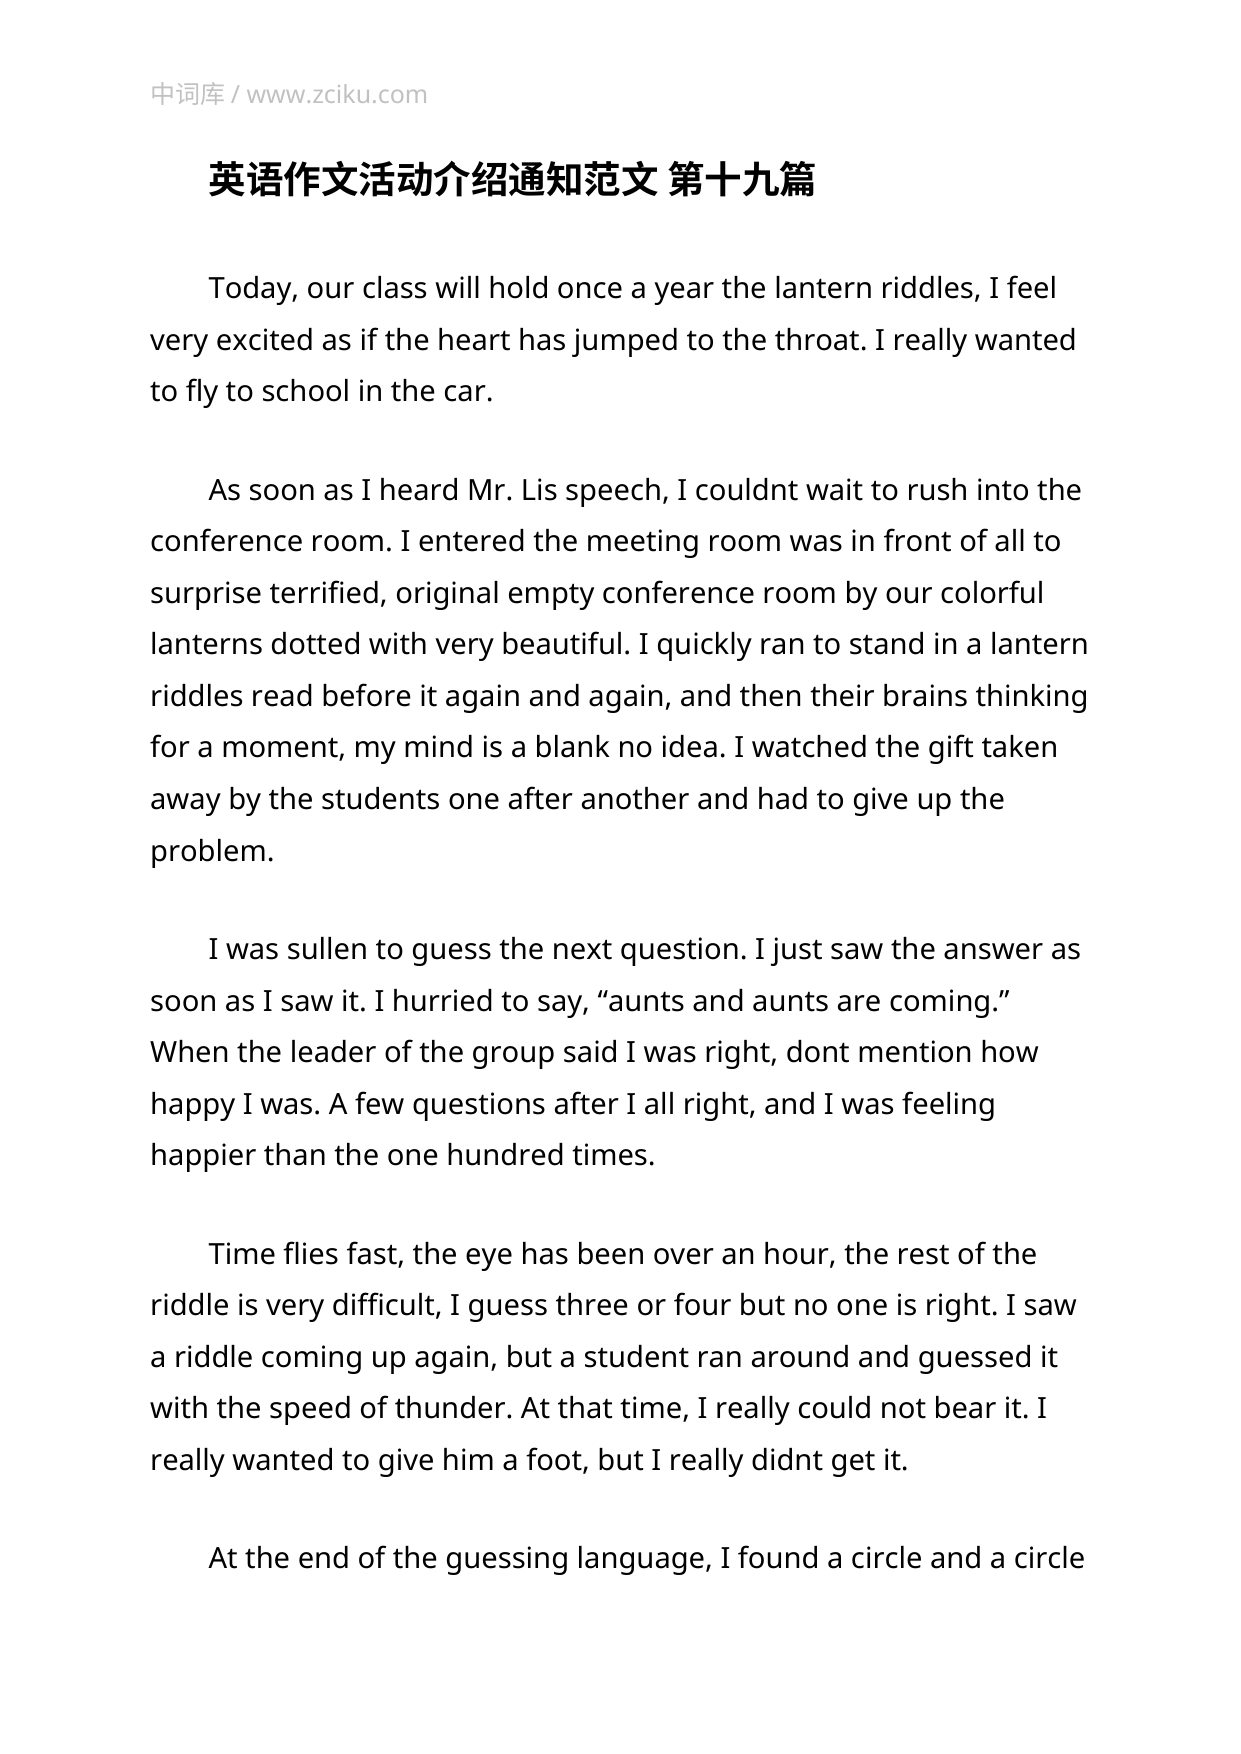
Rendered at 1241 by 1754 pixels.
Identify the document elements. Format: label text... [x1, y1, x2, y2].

text I was sullen to guess the next question. I just saw the answer as soon as I saw it. I hurried to say, “aunts and aunts are coming.” When the leader of the group said I was right, dont mention how happy I was. A few questions after I all right, and I was feeling happier than the one hundred times. [150, 928, 1090, 1174]
text As soon as I heard Mr. Lis speech, I couldnt wait to rush into the conference room. I entered the meeting room was in front of all to surprise terrified, original empty conference room by our colorful lanterns dotted with very beautiful. I quickly ran to stand in a lantern riddles read before it again and again, and then their brains thinking for a moment, my mind is a blank no idea. I watched the gift taken away by the students one after another and had to give up the problem. [150, 469, 1090, 869]
text Today, our class will hold once a year the lantern riddles, I feel very excited as if the heart has jumped to the throat. I really wanted to fly to school in the car. [150, 267, 1090, 410]
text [150, 1538, 1090, 1577]
text 英语作文活动介绍通知范文 第十九篇 [150, 150, 1090, 204]
text Time flies fast, the eye has been over an hour, the rest of the riddle is very difficult, I guess three or four but no one is right. I saw a riddle coming up again, but a student ran around and guessed it with the speed of thunder. At that time, I really could not bear it. I really wanted to give him a foot, but I really didnt get it. [150, 1233, 1090, 1479]
